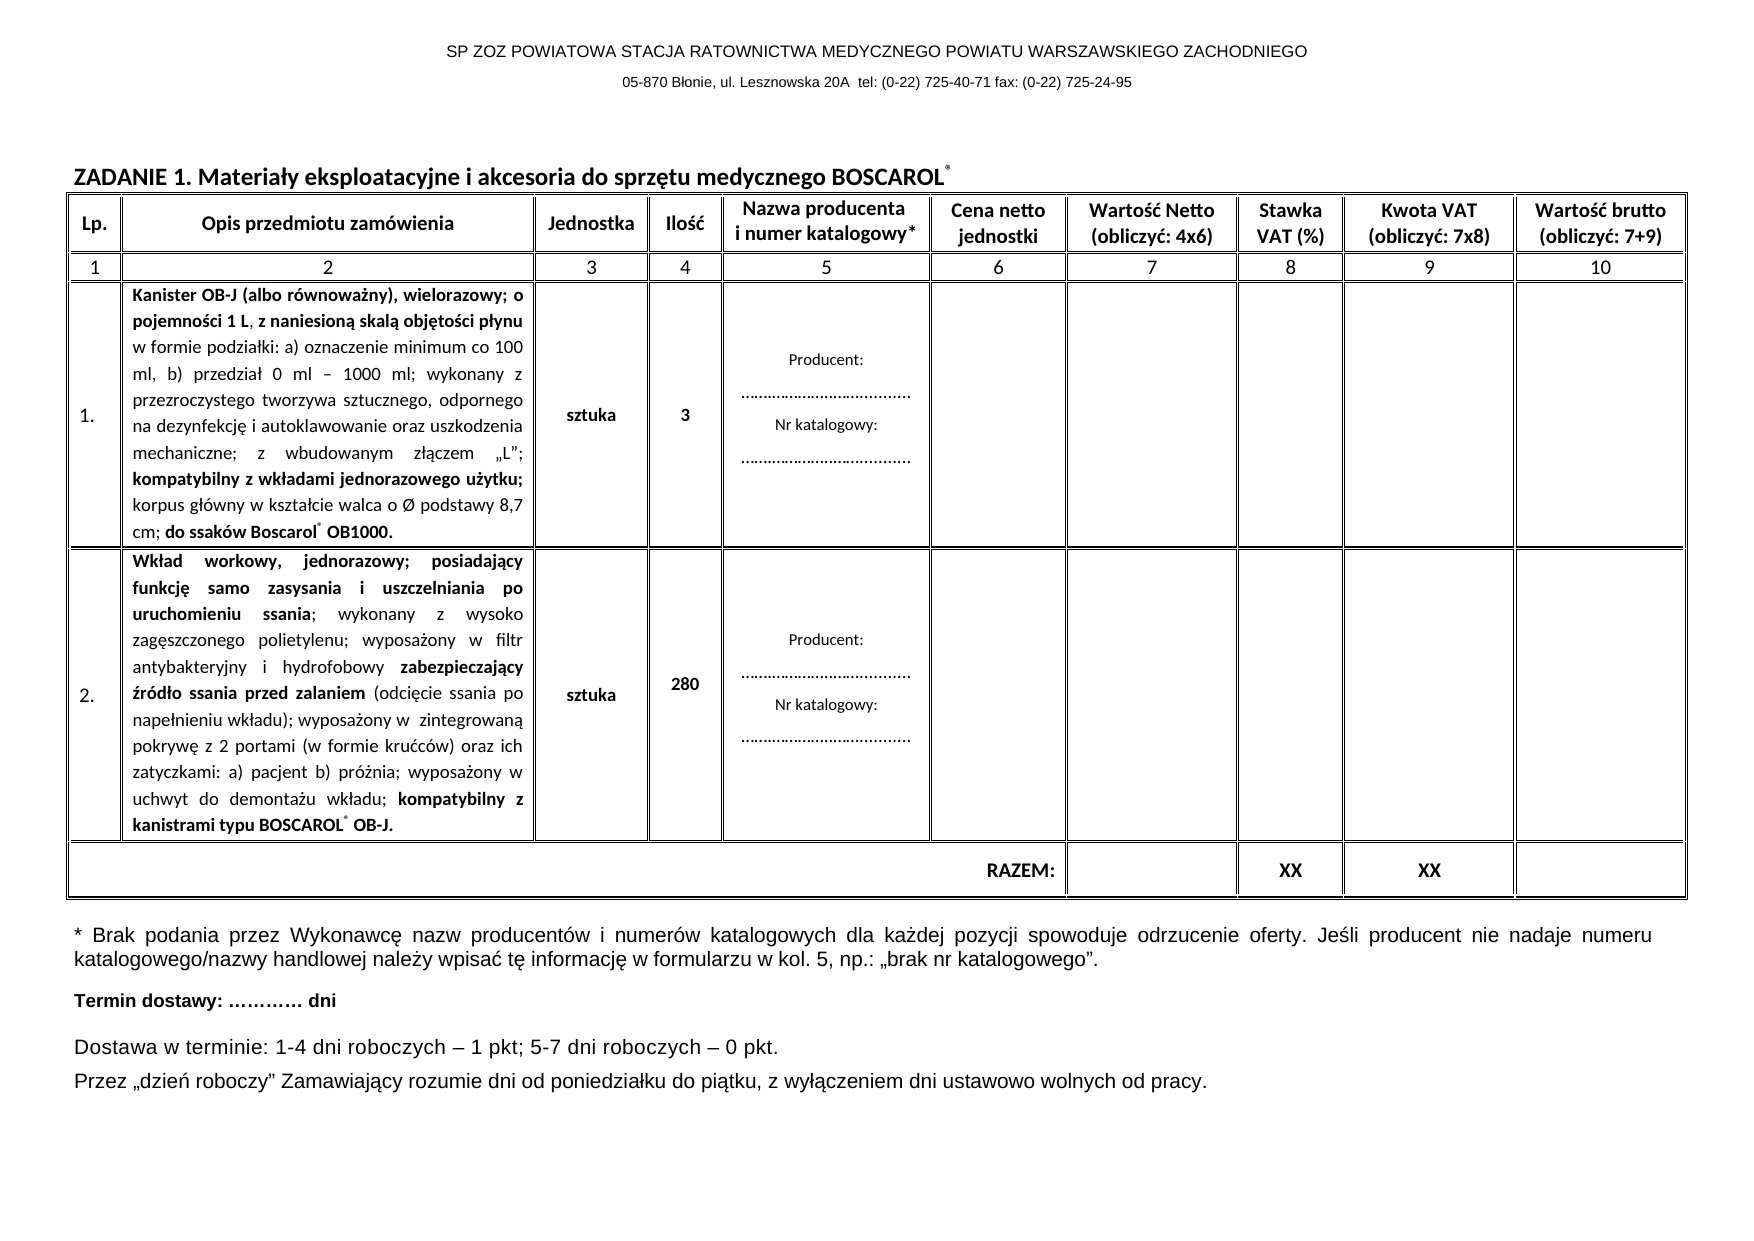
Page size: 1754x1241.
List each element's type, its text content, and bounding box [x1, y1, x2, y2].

table_cell XX [1238, 840, 1344, 896]
table_header Ilość [648, 195, 722, 251]
text Dostawa w terminie: 1-4 dni roboczych – 1 pkt; 5-7 dni roboczych – 0 pkt. [74, 1035, 1621, 1059]
table_cell 2. [69, 546, 120, 839]
table_header Stawka VAT (%) [1238, 193, 1344, 251]
table_cell 5 [724, 254, 929, 280]
table_cell 7 [1068, 254, 1236, 280]
table_cell [1517, 280, 1685, 546]
table_cell 1. [69, 280, 120, 546]
table_header Nazwa producenta i numer katalogowy* [722, 195, 930, 251]
table_cell [932, 550, 1065, 839]
table_cell [1068, 283, 1236, 546]
table_cell 3 [650, 283, 721, 546]
table_cell [1068, 550, 1236, 839]
text Przez „dzień roboczy” Zamawiający rozumie dni od poniedziałku do piątku, z wyłączeniem dni ustawowo wolnych od pracy. [74, 1069, 1621, 1093]
text Termin dostawy: ………… dni [74, 989, 1621, 1011]
text * Brak podania przez Wykonawcę nazw producentów i numerów katalogowych dla każdej pozycji spowoduje odrzucenie oferty. Jeśli producent nie nadaje numeru katalogowego/nazwy handlowej należy wpisać tę informację w formularzu w kol. 5, np.: „brak nr katalogowego”. [74, 922, 1654, 970]
table_cell 4 [650, 254, 721, 280]
table_cell [1345, 283, 1513, 546]
table_cell sztuka [536, 550, 647, 839]
table_cell [1517, 546, 1685, 839]
table_header Cena netto jednostki [930, 195, 1066, 251]
table_cell 2 [123, 254, 533, 280]
table_cell [1239, 550, 1342, 839]
table_header Jednostka [535, 195, 648, 251]
table_cell 8 [1239, 254, 1342, 280]
table_header Wartość Netto (obliczyć: 4x6) [1066, 195, 1237, 251]
table_cell 6 [932, 254, 1065, 280]
table_header Wartość brutto (obliczyć: 7+9) [1515, 195, 1685, 251]
table_cell Wkład workowy, jednorazowy; posiadający funkcję samo zasysania i uszczelniania po uruchomieniu ssania; wykonany z wysoko zagęszczonego polietylenu; wyposażony w filtr antybakteryjny i hydrofobowy zabezpieczający źródło ssania przed zalaniem (odcięcie ssania po napełnieniu wkładu); wyposażony w zintegrowaną pokrywę z 2 portami (w formie krućców) oraz ich zatyczkami: a) pacjent b) próżnia; wyposażony w uchwyt do demontażu wkładu; kompatybilny z kanistrami typu BOSCAROL® OB-J. [123, 550, 533, 839]
table_cell Producent: …….…………..……........... Nr katalogowy: …….…………..……........... [724, 283, 929, 546]
table_cell 3 [536, 254, 647, 280]
table_cell [1515, 840, 1685, 896]
table_cell RAZEM: [69, 840, 1066, 896]
table_cell [932, 283, 1065, 546]
table_cell Kanister OB-J (albo równoważny), wielorazowy; o pojemności 1 L, z naniesioną skalą objętości płynu w formie podziałki: a) oznaczenie minimum co 100 ml, b) przedział 0 ml – 1000 ml; wykonany z przezroczystego tworzywa sztucznego, odpornego na dezynfekcję i autoklawowanie oraz uszkodzenia mechaniczne; z wbudowanym złączem „L”; kompatybilny z wkładami jednorazowego użytku; korpus główny w kształcie walca o Ø podstawy 8,7 cm; do ssaków Boscarol® OB1000. [123, 283, 533, 546]
table_cell 10 [1515, 251, 1686, 280]
table_cell [1066, 843, 1237, 896]
table_cell XX [1344, 840, 1515, 896]
table_cell [1345, 550, 1513, 839]
table_cell 9 [1345, 254, 1513, 280]
table_cell Producent: …….…………..……........... Nr katalogowy: …….…………..……........... [724, 550, 929, 839]
table_header Kwota VAT (obliczyć: 7x8) [1344, 193, 1515, 251]
table_header Lp. [69, 195, 121, 251]
table_cell 1 [68, 251, 121, 280]
table_cell sztuka [536, 283, 647, 546]
table_cell [1239, 283, 1342, 546]
table_header Opis przedmiotu zamówienia [121, 193, 535, 251]
text ZADANIE 1. Materiały eksploatacyjne i akcesoria do sprzętu medycznego BOSCAROL® [74, 162, 1621, 192]
table_cell 280 [650, 550, 721, 839]
